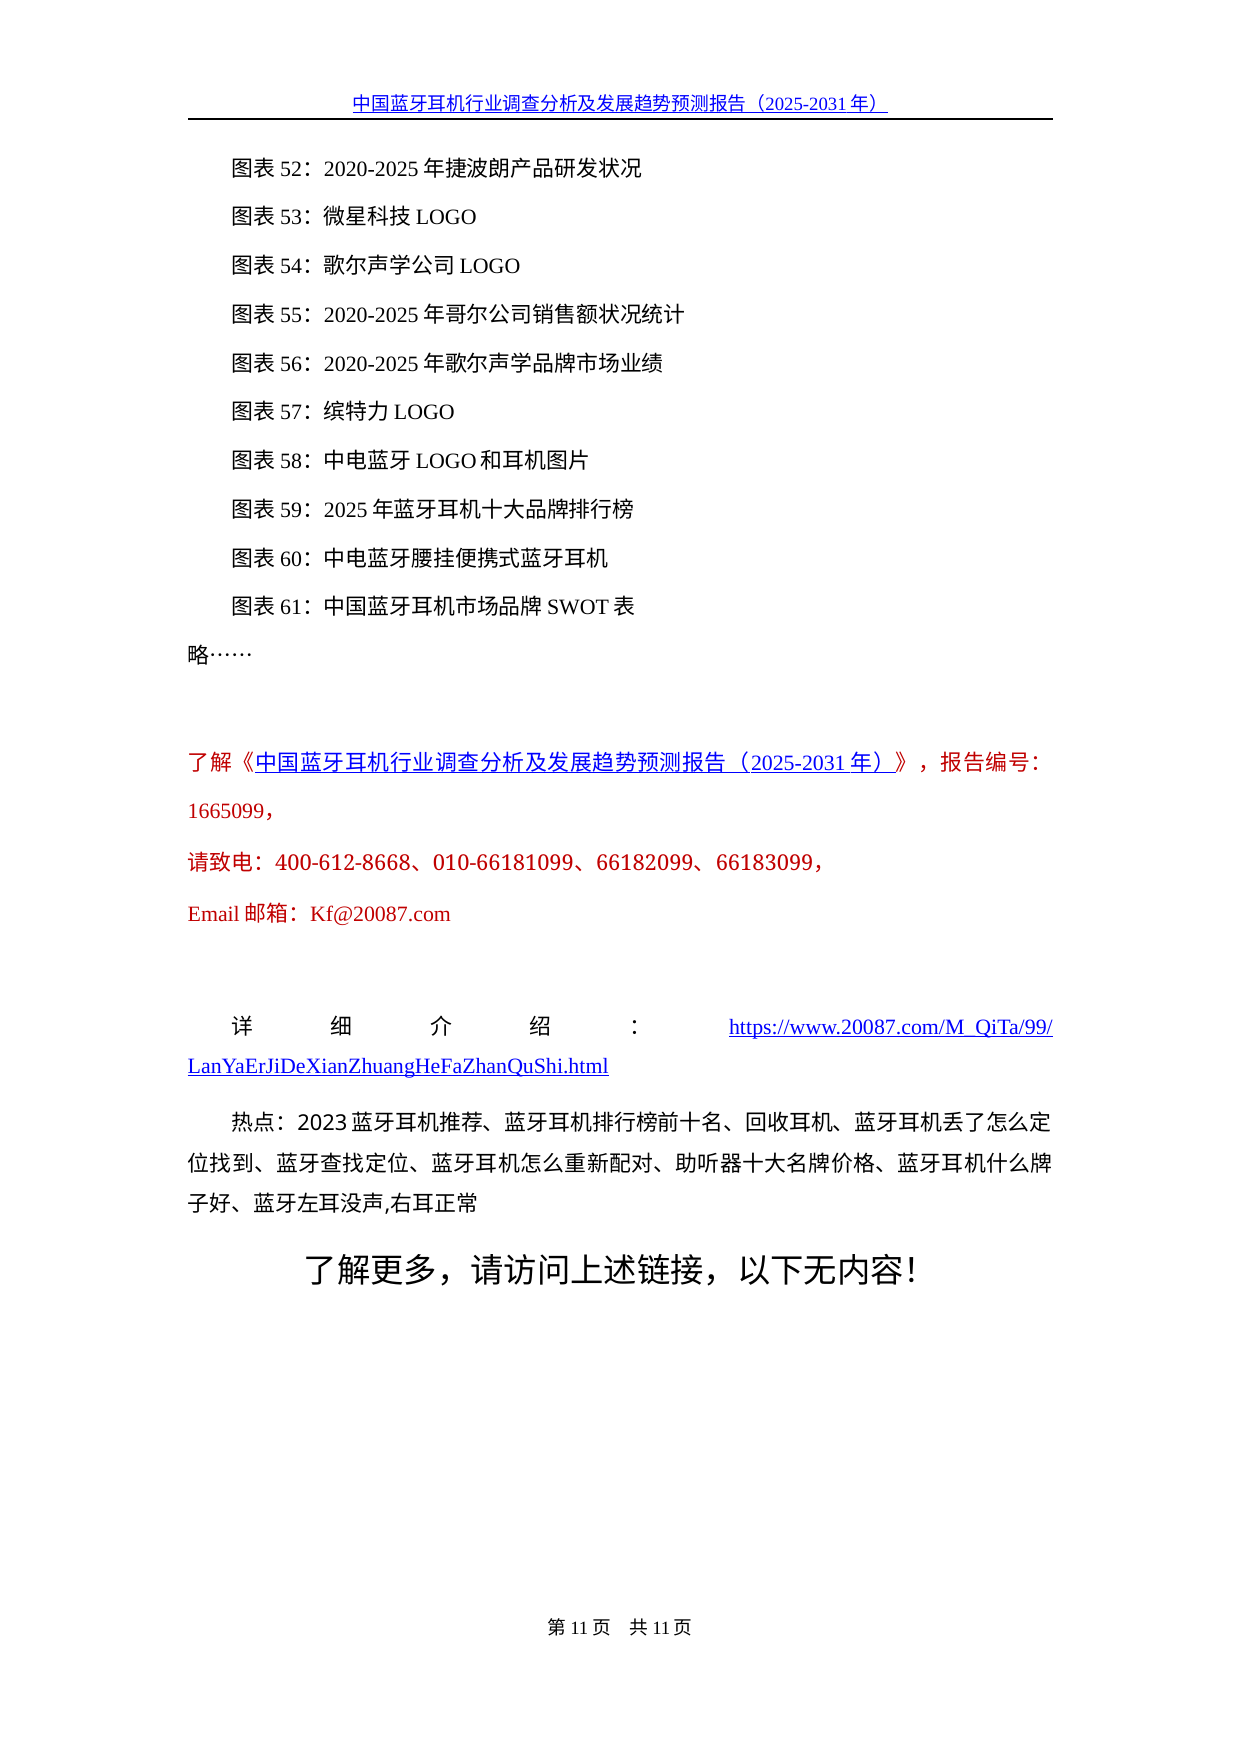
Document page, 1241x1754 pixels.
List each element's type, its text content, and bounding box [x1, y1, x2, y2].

title 了解更多，请访问上述链接，以下无内容！ [187, 1236, 1053, 1301]
text Email邮箱：Kf@20087.com [187, 896, 1053, 928]
text 热点：2023蓝牙耳机推荐、蓝牙耳机排行榜前十名、回收耳机、蓝牙耳机丢了怎么定位找到、蓝牙查找定位、蓝牙耳机怎么重新配对、助听器十大名牌价格、蓝牙耳机什么牌子好、蓝牙左耳没声,右耳正常 [187, 1104, 1053, 1218]
text 了解《中国蓝牙耳机行业调查分析及发展趋势预测报告（2025-2031年）》，报告编号：1665099， [187, 744, 1053, 825]
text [187, 150, 1053, 670]
text 详细介绍：https://www.20087.com/M_QiTa/99/LanYaErJiDeXianZhuangHeFaZhanQuShi.html [187, 1009, 1053, 1082]
text 请致电：400-612-8668、010-66181099、66182099、66183099， [187, 844, 1053, 877]
